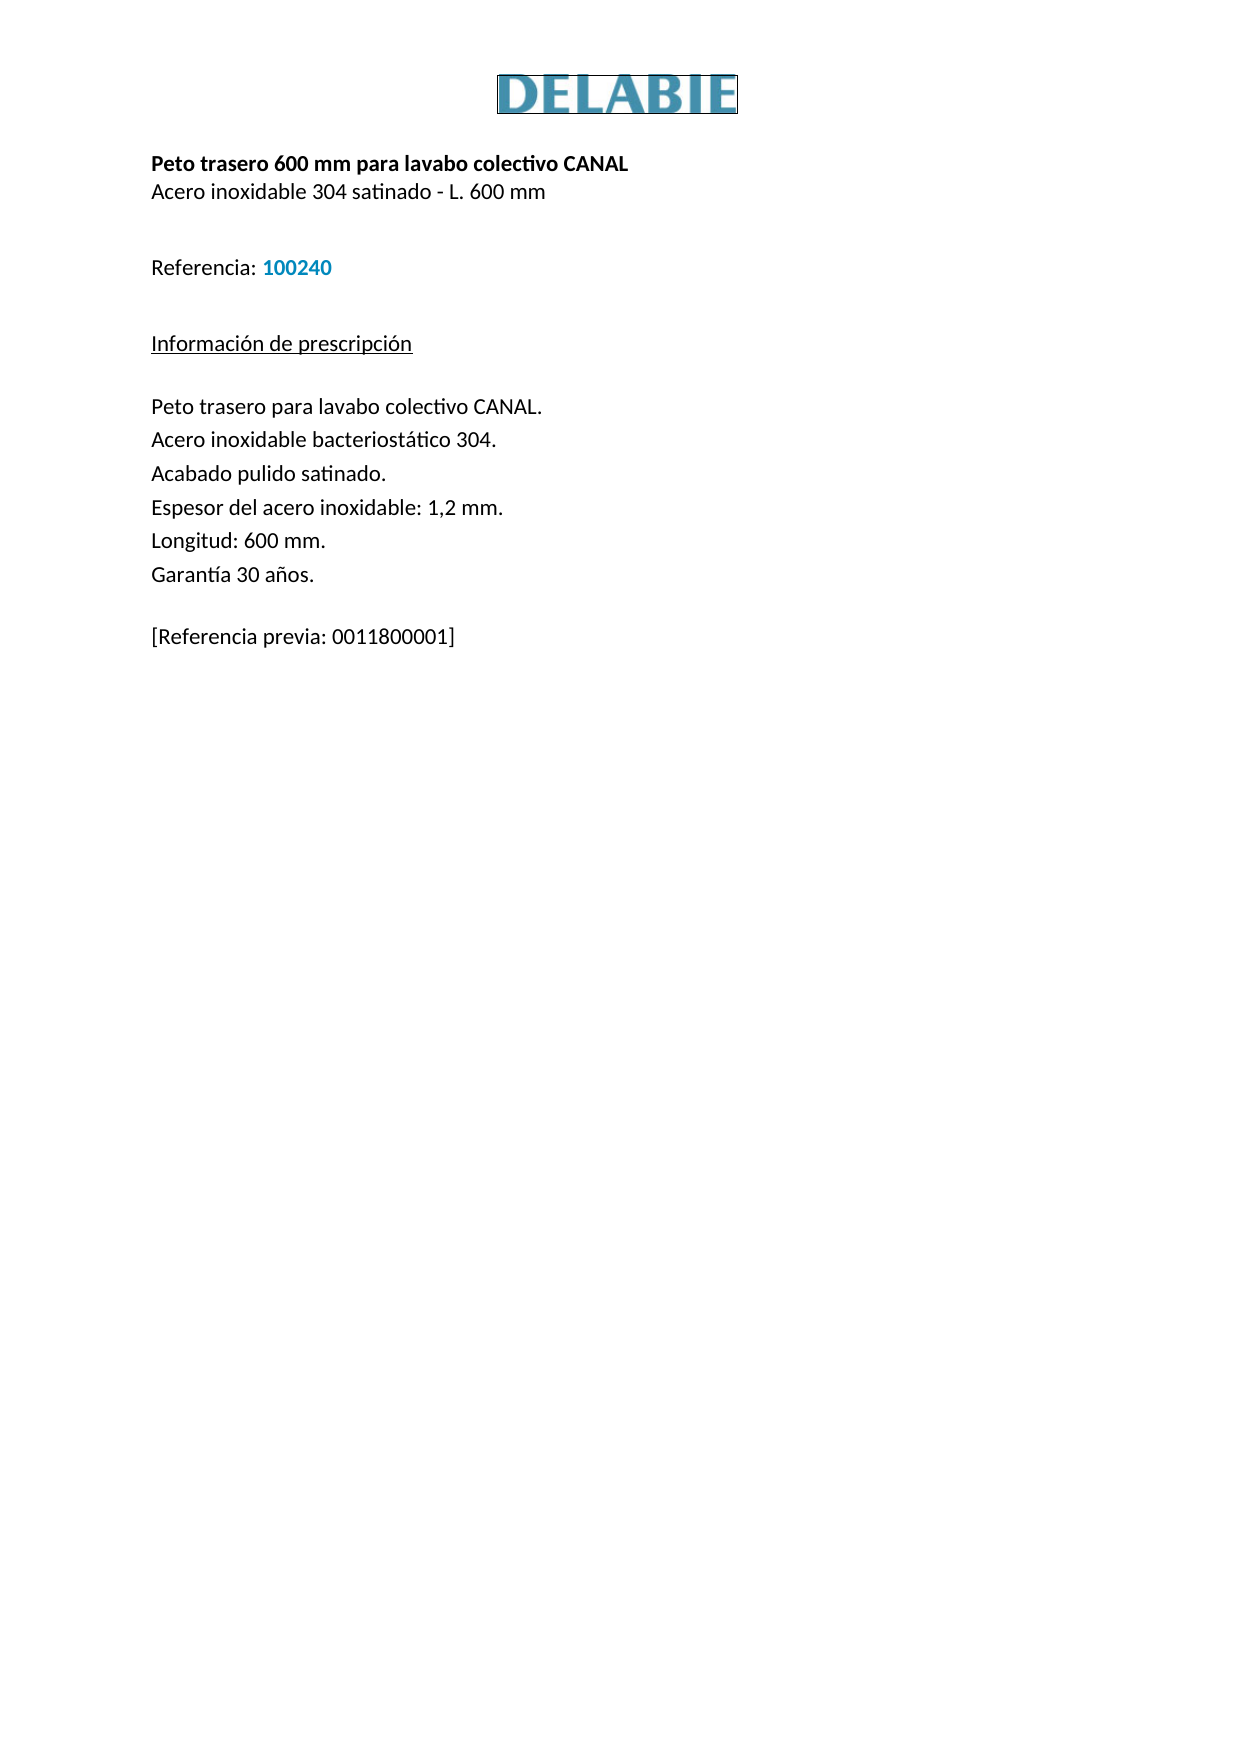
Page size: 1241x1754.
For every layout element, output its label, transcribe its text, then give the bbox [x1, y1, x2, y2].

picture [498, 76, 737, 113]
text Acero inoxidable 304 satinado - L. 600 mm [151, 177, 1084, 205]
text Peto trasero para lavabo colectivo CANAL. [151, 392, 1084, 420]
text Referencia: 100240 [151, 253, 1084, 281]
text [Referencia previa: 0011800001] [151, 622, 1084, 650]
text Garantía 30 años. [151, 560, 1084, 588]
text Longitud: 600 mm. [151, 526, 1084, 554]
text Peto trasero 600 mm para lavabo colectivo CANAL [151, 149, 1084, 177]
text Acabado pulido satinado. [151, 459, 1084, 487]
text Espesor del acero inoxidable: 1,2 mm. [151, 493, 1084, 521]
text Acero inoxidable bacteriostático 304. [151, 426, 1084, 453]
text Información de prescripción [151, 329, 1084, 357]
